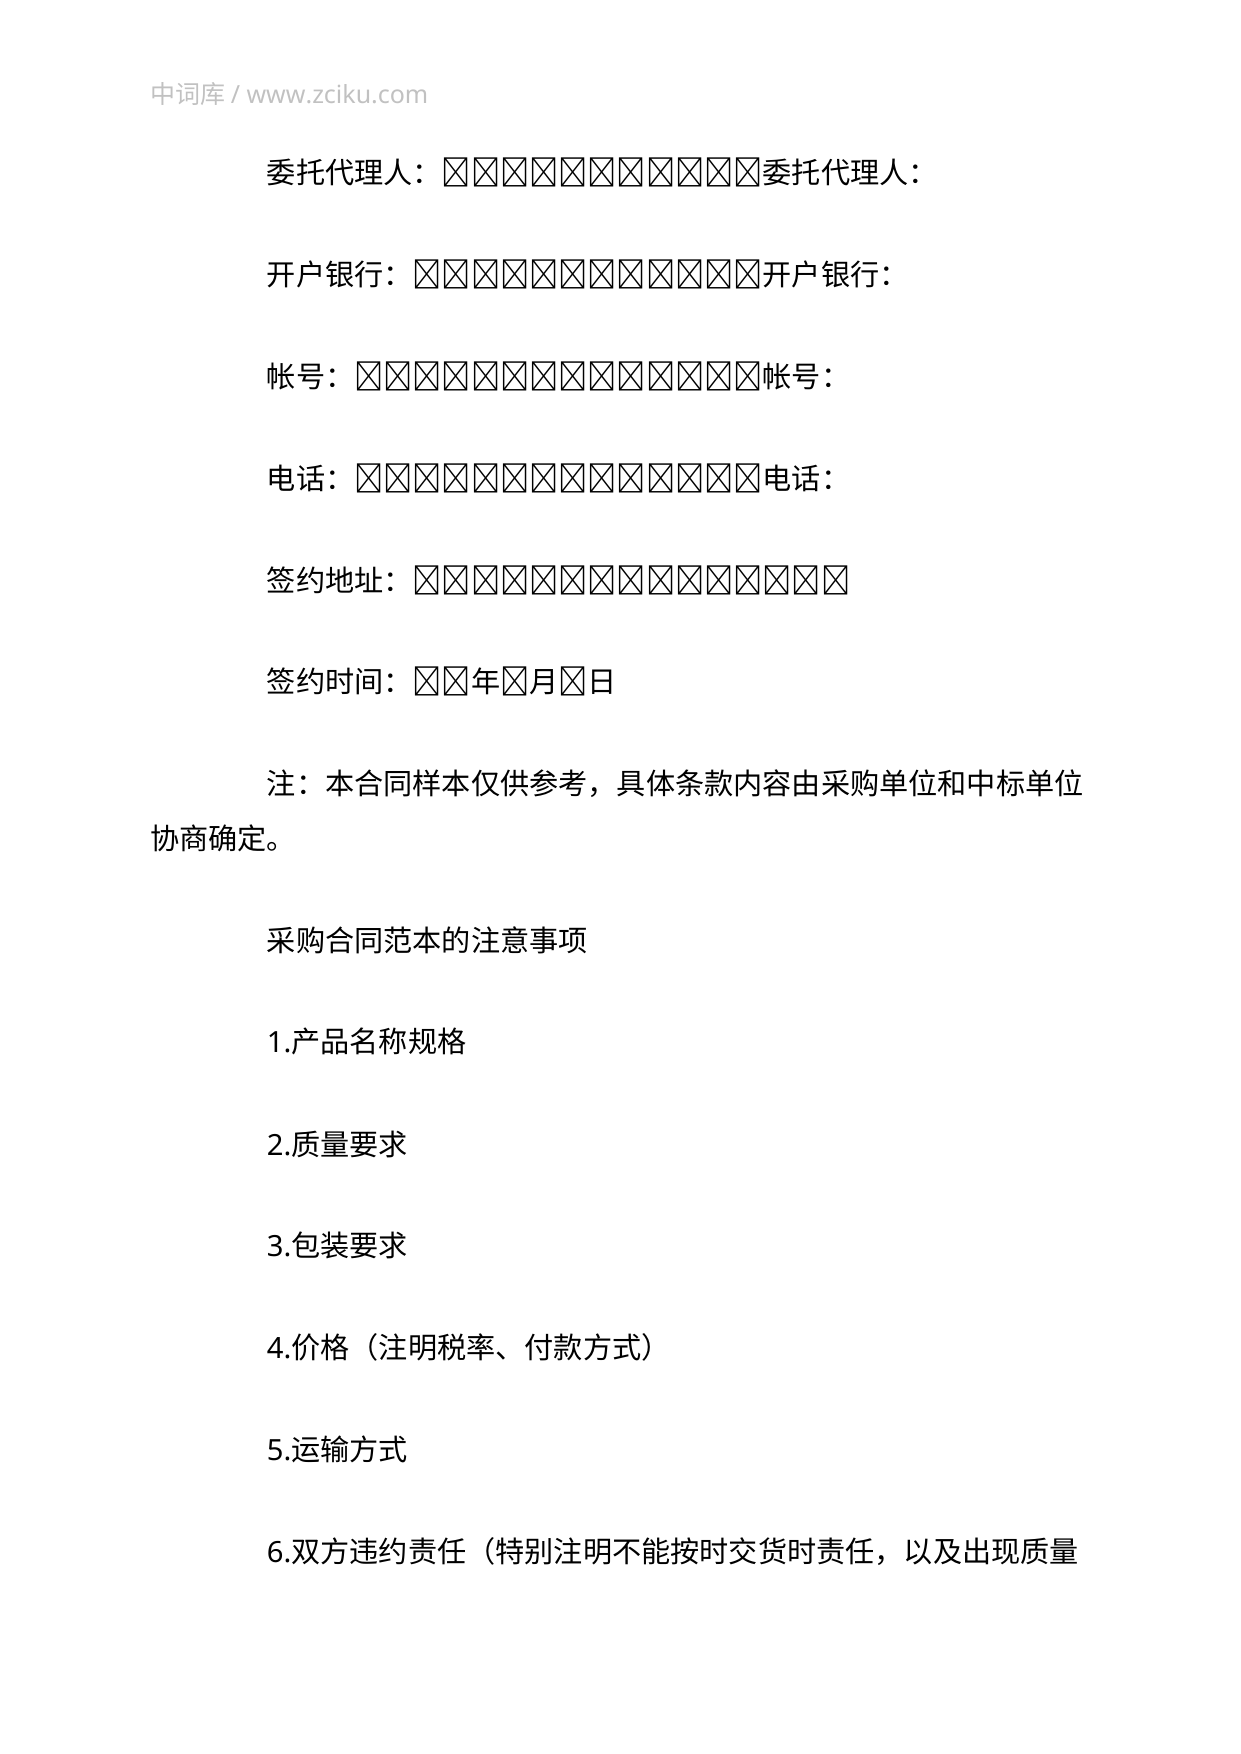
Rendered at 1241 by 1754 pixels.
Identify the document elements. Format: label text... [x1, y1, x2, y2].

text 5.运输方式 [150, 1427, 1090, 1469]
text 帐号：帐号： [150, 353, 1090, 396]
text 委托代理人：委托代理人： [150, 150, 1090, 192]
text 开户银行：开户银行： [150, 252, 1090, 294]
text 签约时间：年月日 [150, 659, 1090, 701]
text 注：本合同样本仅供参考，具体条款内容由采购单位和中标单位协商确定。 [150, 761, 1090, 858]
text 2.质量要求 [150, 1121, 1090, 1163]
text 签约地址： [150, 557, 1090, 599]
text 4.价格（注明税率、付款方式） [150, 1325, 1090, 1367]
text 采购合同范本的注意事项 [150, 917, 1090, 959]
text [150, 1529, 1090, 1571]
text 1.产品名称规格 [150, 1019, 1090, 1061]
text 3.包装要求 [150, 1223, 1090, 1265]
text 电话：电话： [150, 455, 1090, 498]
